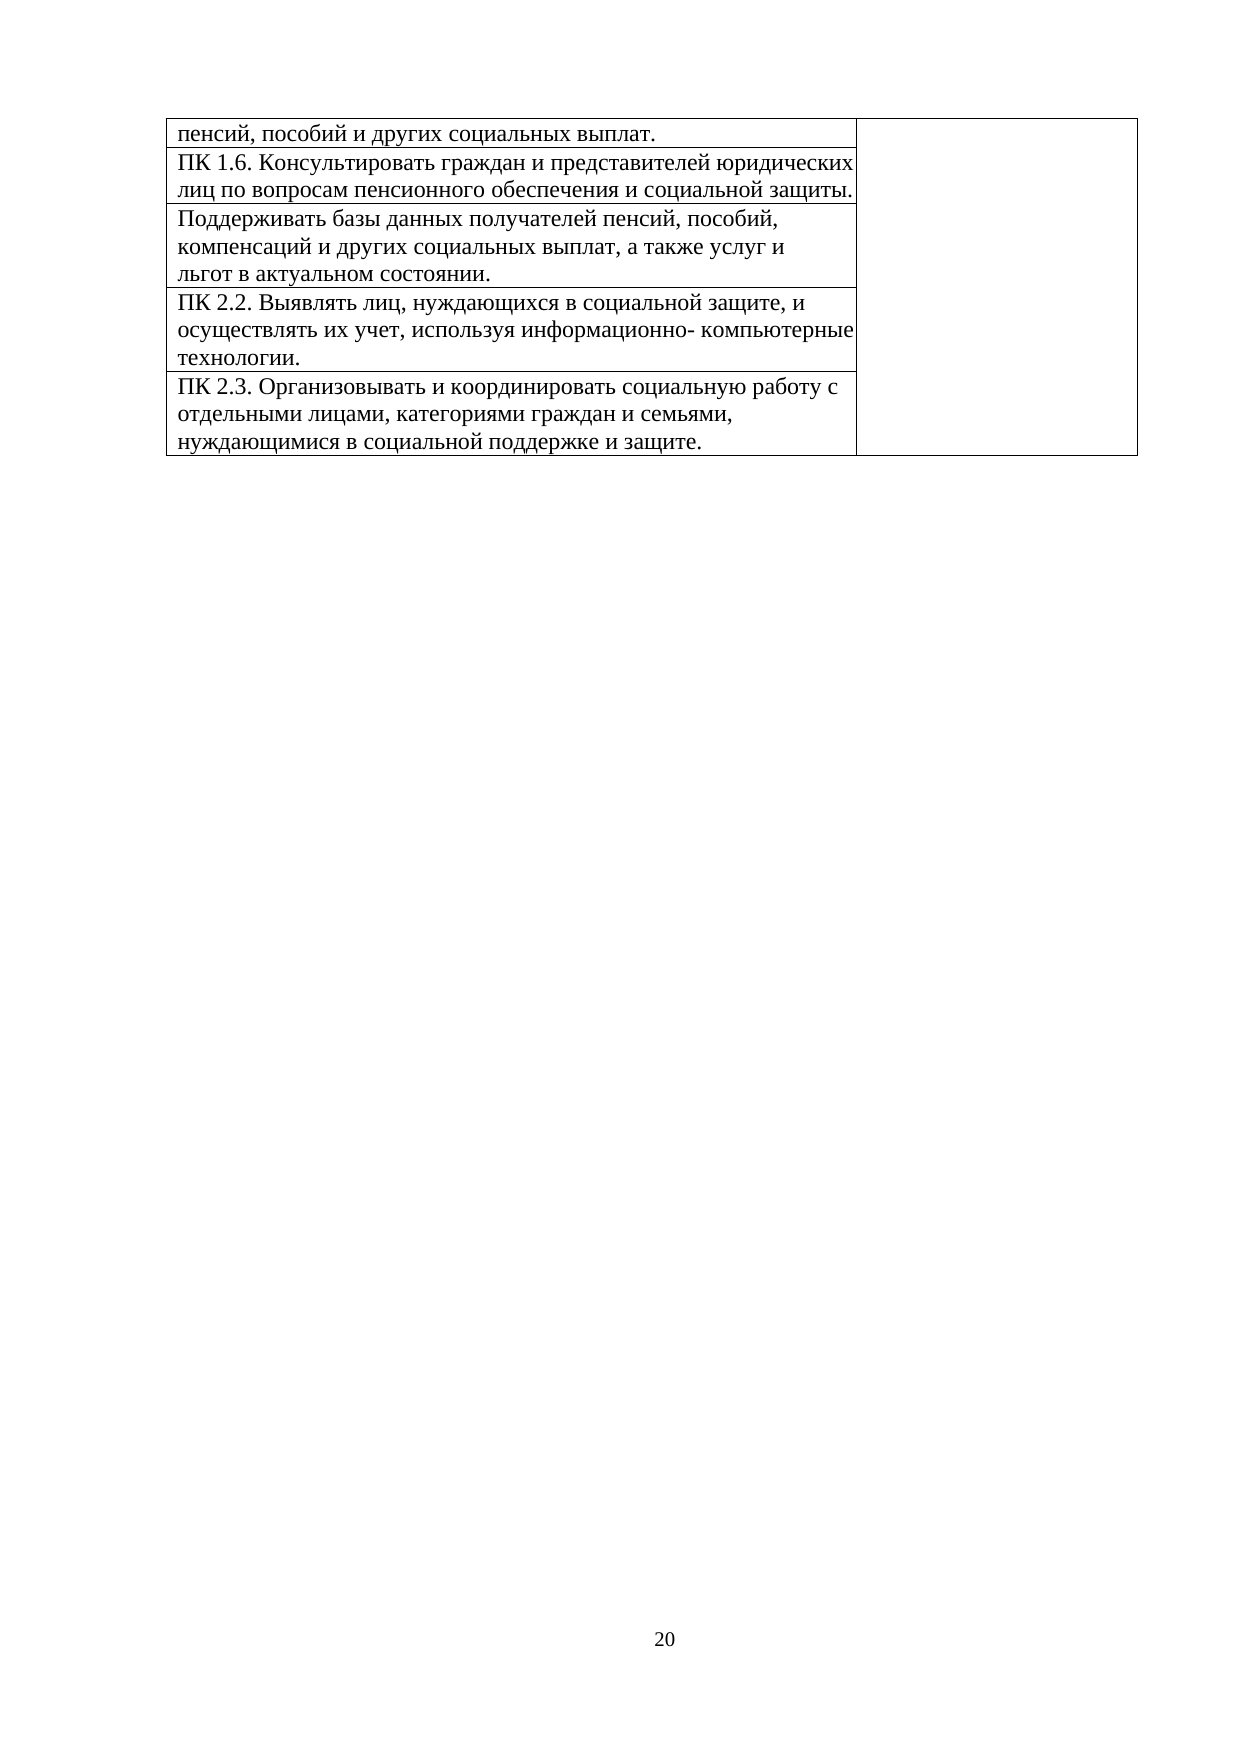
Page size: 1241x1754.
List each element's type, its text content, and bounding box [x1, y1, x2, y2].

table_cell ПК 2.3. Организовывать и координировать социальную работу с отдельными лицами, категориями граждан и семьями, нуждающимися в социальной поддержке и защите. [167, 372, 856, 454]
table_cell ПК 1.6. Консультировать граждан и представителей юридических лиц по вопросам пенсионного обеспечения и социальной защиты. [167, 148, 856, 203]
table_cell Поддерживать базы данных получателей пенсий, пособий, компенсаций и других социальных выплат, а также услуг и льгот в актуальном состоянии. [167, 204, 856, 287]
table_cell ПК 2.2. Выявлять лиц, нуждающихся в социальной защите, и осуществлять их учет, используя информационно- компьютерные технологии. [167, 288, 856, 371]
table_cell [167, 119, 856, 147]
